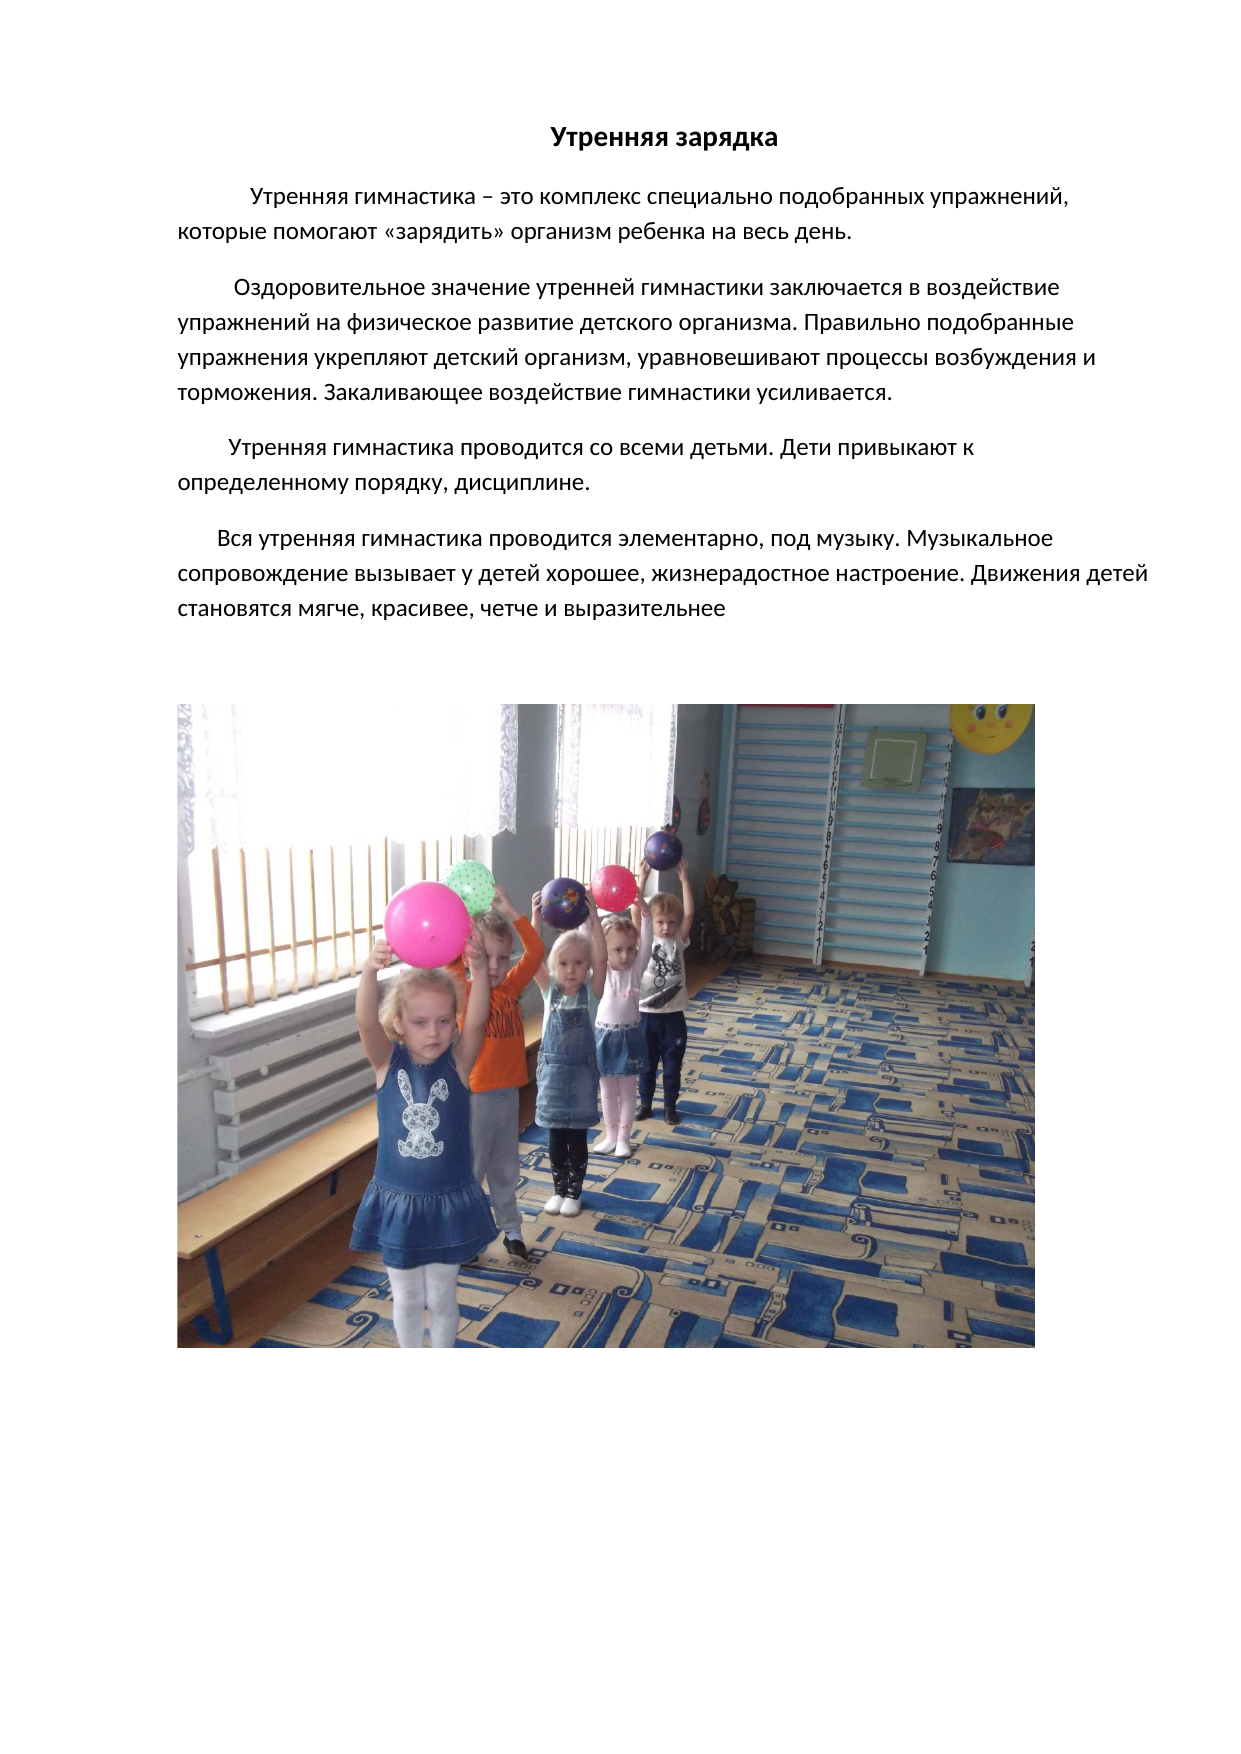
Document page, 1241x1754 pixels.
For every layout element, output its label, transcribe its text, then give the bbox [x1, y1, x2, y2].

picture [177, 704, 1035, 1348]
text Утренняя гимнастика проводится со всеми детьми. Дети привыкают к определенному порядку, дисциплине. [177, 432, 1152, 497]
text Утренняя гимнастика – это комплекс специально подобранных упражнений, которые помогают «зарядить» организм ребенка на весь день. [177, 180, 1152, 245]
text Оздоровительное значение утренней гимнастики заключается в воздействие упражнений на физическое развитие детского организма. Правильно подобранные упражнения укрепляют детский организм, уравновешивают процессы возбуждения и торможения. Закаливающее воздействие гимнастики усиливается. [177, 271, 1152, 406]
text Вся утренняя гимнастика проводится элементарно, под музыку. Музыкальное сопровождение вызывает у детей хорошее, жизнерадостное настроение. Движения детей становятся мягче, красивее, четче и выразительнее [177, 522, 1152, 623]
text Утренняя зарядка [177, 118, 1152, 154]
